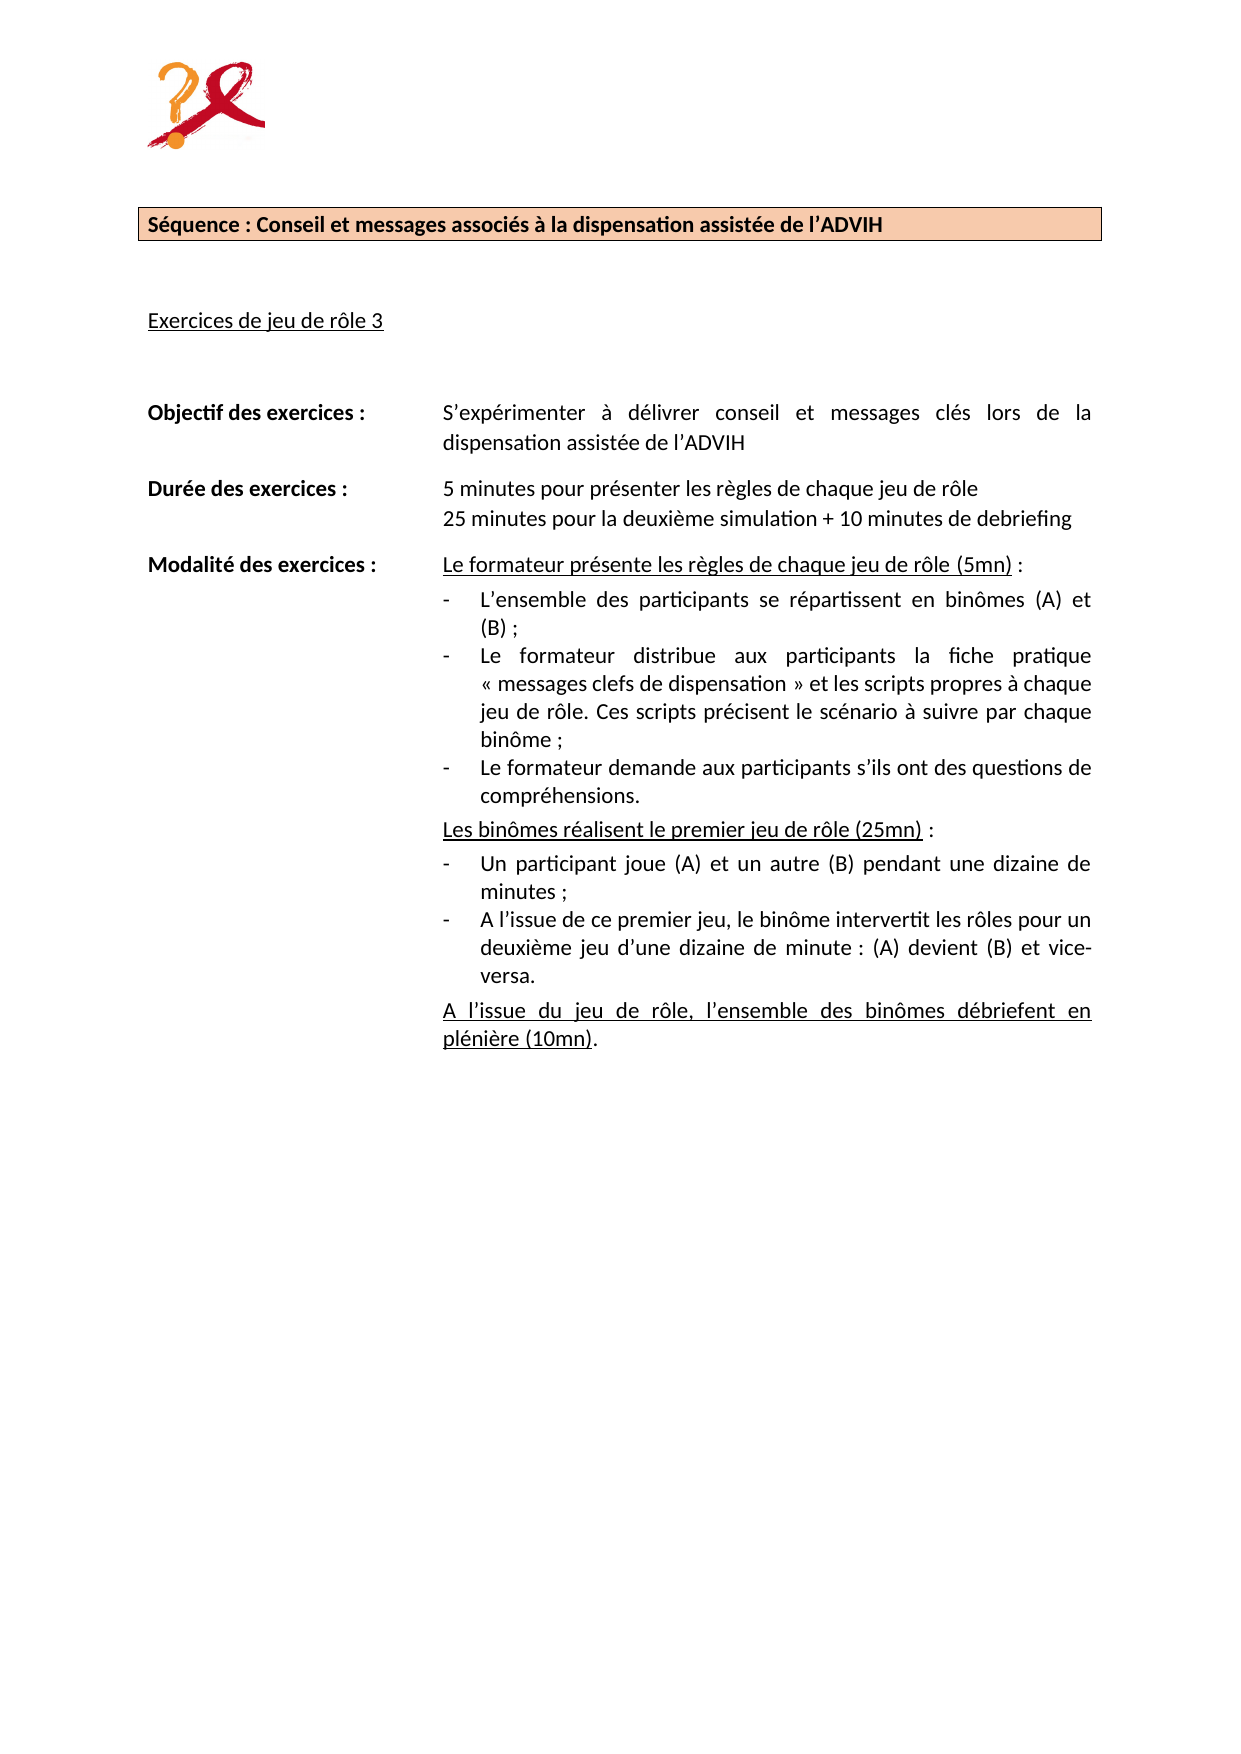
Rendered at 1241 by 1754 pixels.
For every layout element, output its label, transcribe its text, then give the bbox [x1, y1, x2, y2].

list L’ensemble des participants se répartissent en binômes (A) et (B) ; [443, 585, 1092, 641]
list Un participant joue (A) et un autre (B) pendant une dizaine de minutes ; [443, 849, 1092, 906]
text Les binômes réalisent le premier jeu de rôle (25mn) : [443, 815, 1092, 843]
text Séquence : Conseil et messages associés à la dispensation assistée de l’ADVIH [139, 208, 1101, 240]
list A l’issue de ce premier jeu, le binôme intervertit les rôles pour un deuxième jeu d’une dizaine de minute : (A) devient (B) et vice-versa. [443, 906, 1092, 989]
list Le formateur distribue aux participants la fiche pratique « messages clefs de dispensation » et les scripts propres à chaque jeu de rôle. Ces scripts précisent le scénario à suivre par chaque binôme ; [443, 641, 1092, 753]
text A l’issue du jeu de rôle, l’ensemble des binômes débriefent en plénière (10mn). [443, 1021, 1092, 1052]
text Exercices de jeu de rôle 3 [148, 306, 1092, 334]
text Durée des exercices : 5 minutes pour présenter les règles de chaque jeu de rôle [148, 474, 1092, 502]
text Modalité des exercices : Le formateur présente les règles de chaque jeu de rôle (5mn) : [148, 551, 1092, 578]
picture [147, 59, 265, 150]
text 25 minutes pour la deuxième simulation + 10 minutes de debriefing [148, 504, 1092, 532]
list Le formateur demande aux participants s’ils ont des questions de compréhensions. [443, 753, 1092, 809]
text A l’issue du jeu de rôle, l’ensemble des binômes débriefent en plénière (10mn). [443, 996, 1092, 1020]
text Objectif des exercices : S’expérimenter à délivrer conseil et messages clés lors de la dispensation assistée de l’ADVIH [148, 398, 1092, 456]
